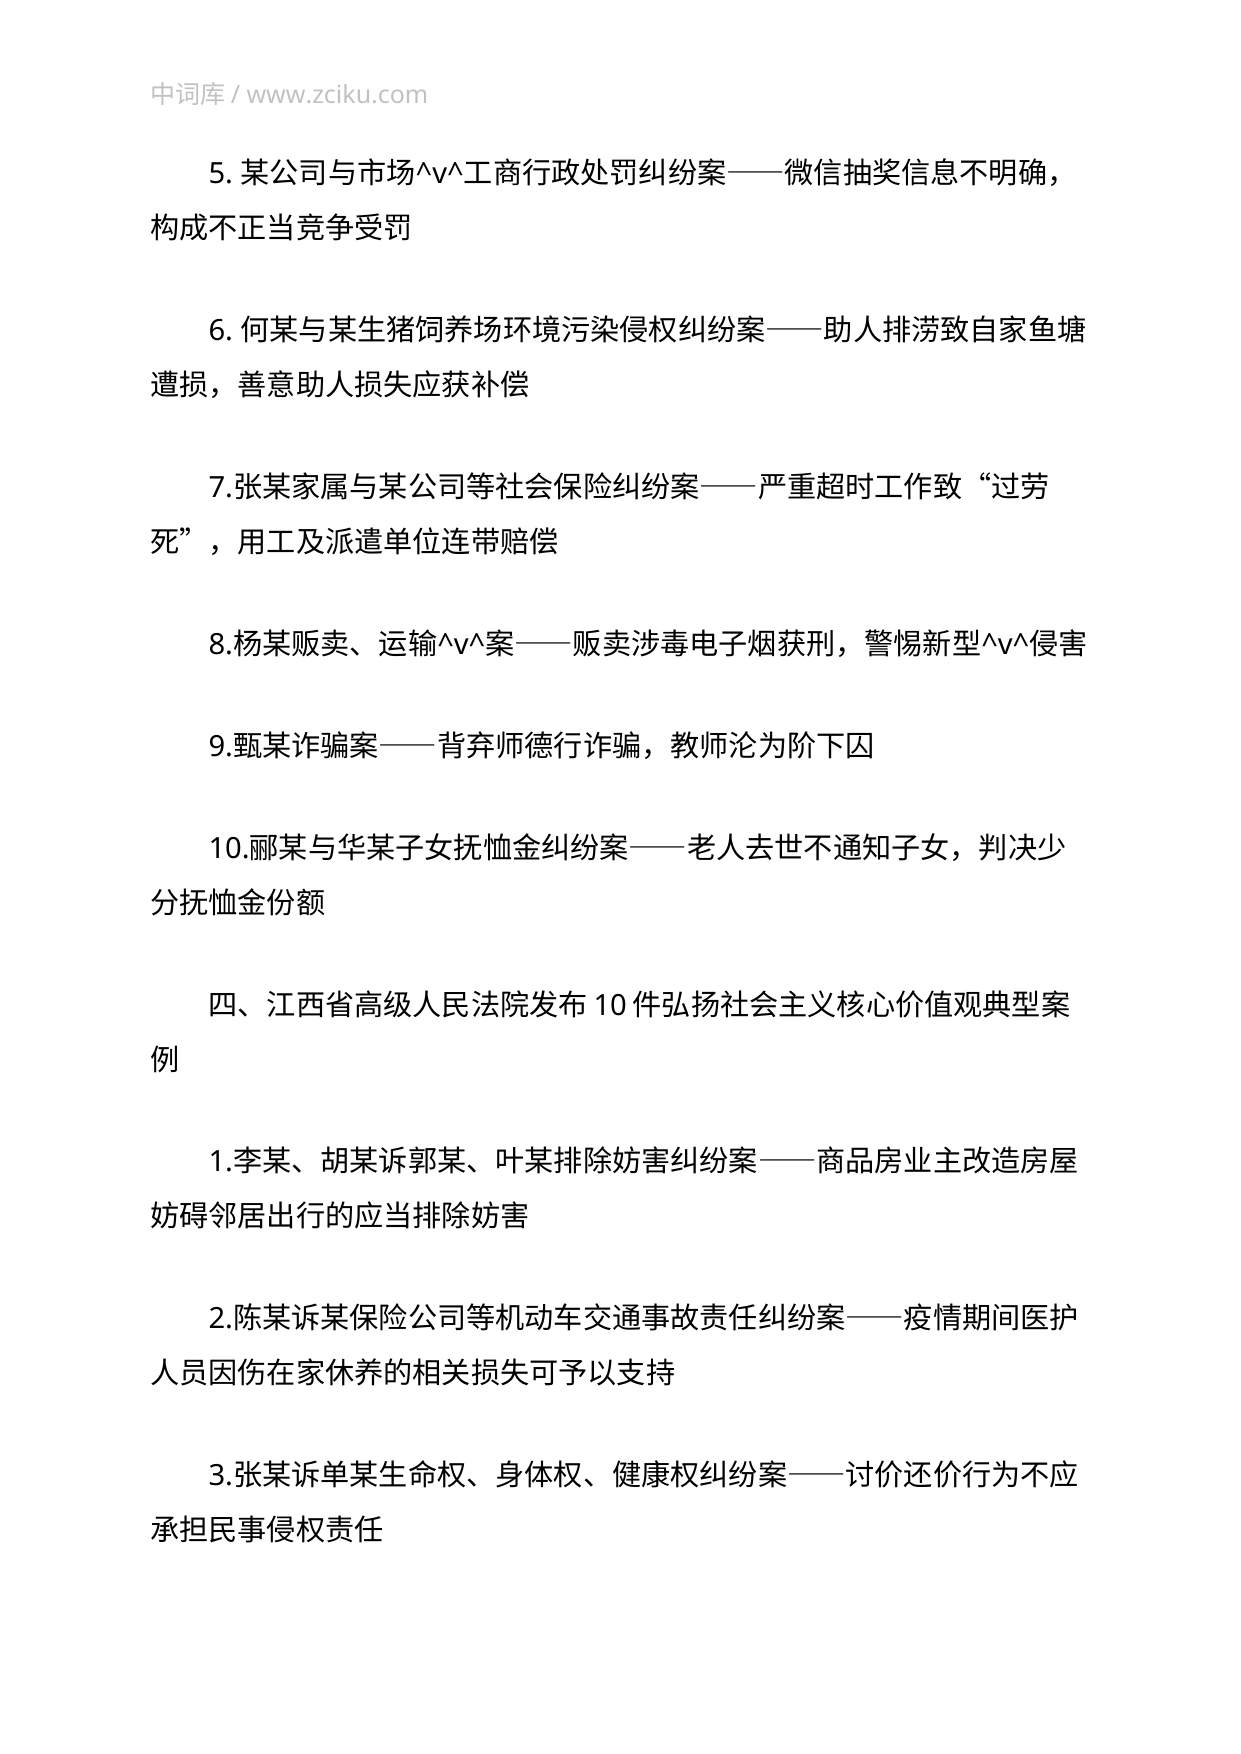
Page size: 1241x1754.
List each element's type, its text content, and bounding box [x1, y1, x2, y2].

text 2.陈某诉某保险公司等机动车交通事故责任纠纷案——疫情期间医护人员因伤在家休养的相关损失可予以支持 [150, 1294, 1090, 1392]
text 6. 何某与某生猪饲养场环境污染侵权纠纷案——助人排涝致自家鱼塘遭损，善意助人损失应获补偿 [150, 307, 1090, 404]
text 1.李某、胡某诉郭某、叶某排除妨害纠纷案——商品房业主改造房屋妨碍邻居出行的应当排除妨害 [150, 1138, 1090, 1235]
text 8.杨某贩卖、运输^v^案——贩卖涉毒电子烟获刑，警惕新型^v^侵害 [150, 620, 1090, 663]
text 3.张某诉单某生命权、身体权、健康权纠纷案——讨价还价行为不应承担民事侵权责任 [150, 1451, 1090, 1549]
text 9.甄某诈骗案——背弃师德行诈骗，教师沦为阶下囚 [150, 722, 1090, 765]
text 四、江西省高级人民法院发布10件弘扬社会主义核心价值观典型案例 [150, 981, 1090, 1078]
text 10.郦某与华某子女抚恤金纠纷案——老人去世不通知子女，判决少分抚恤金份额 [150, 824, 1090, 922]
text 7.张某家属与某公司等社会保险纠纷案——严重超时工作致“过劳死”，用工及派遣单位连带赔偿 [150, 463, 1090, 561]
text 5. 某公司与市场^v^工商行政处罚纠纷案——微信抽奖信息不明确，构成不正当竞争受罚 [150, 150, 1090, 247]
